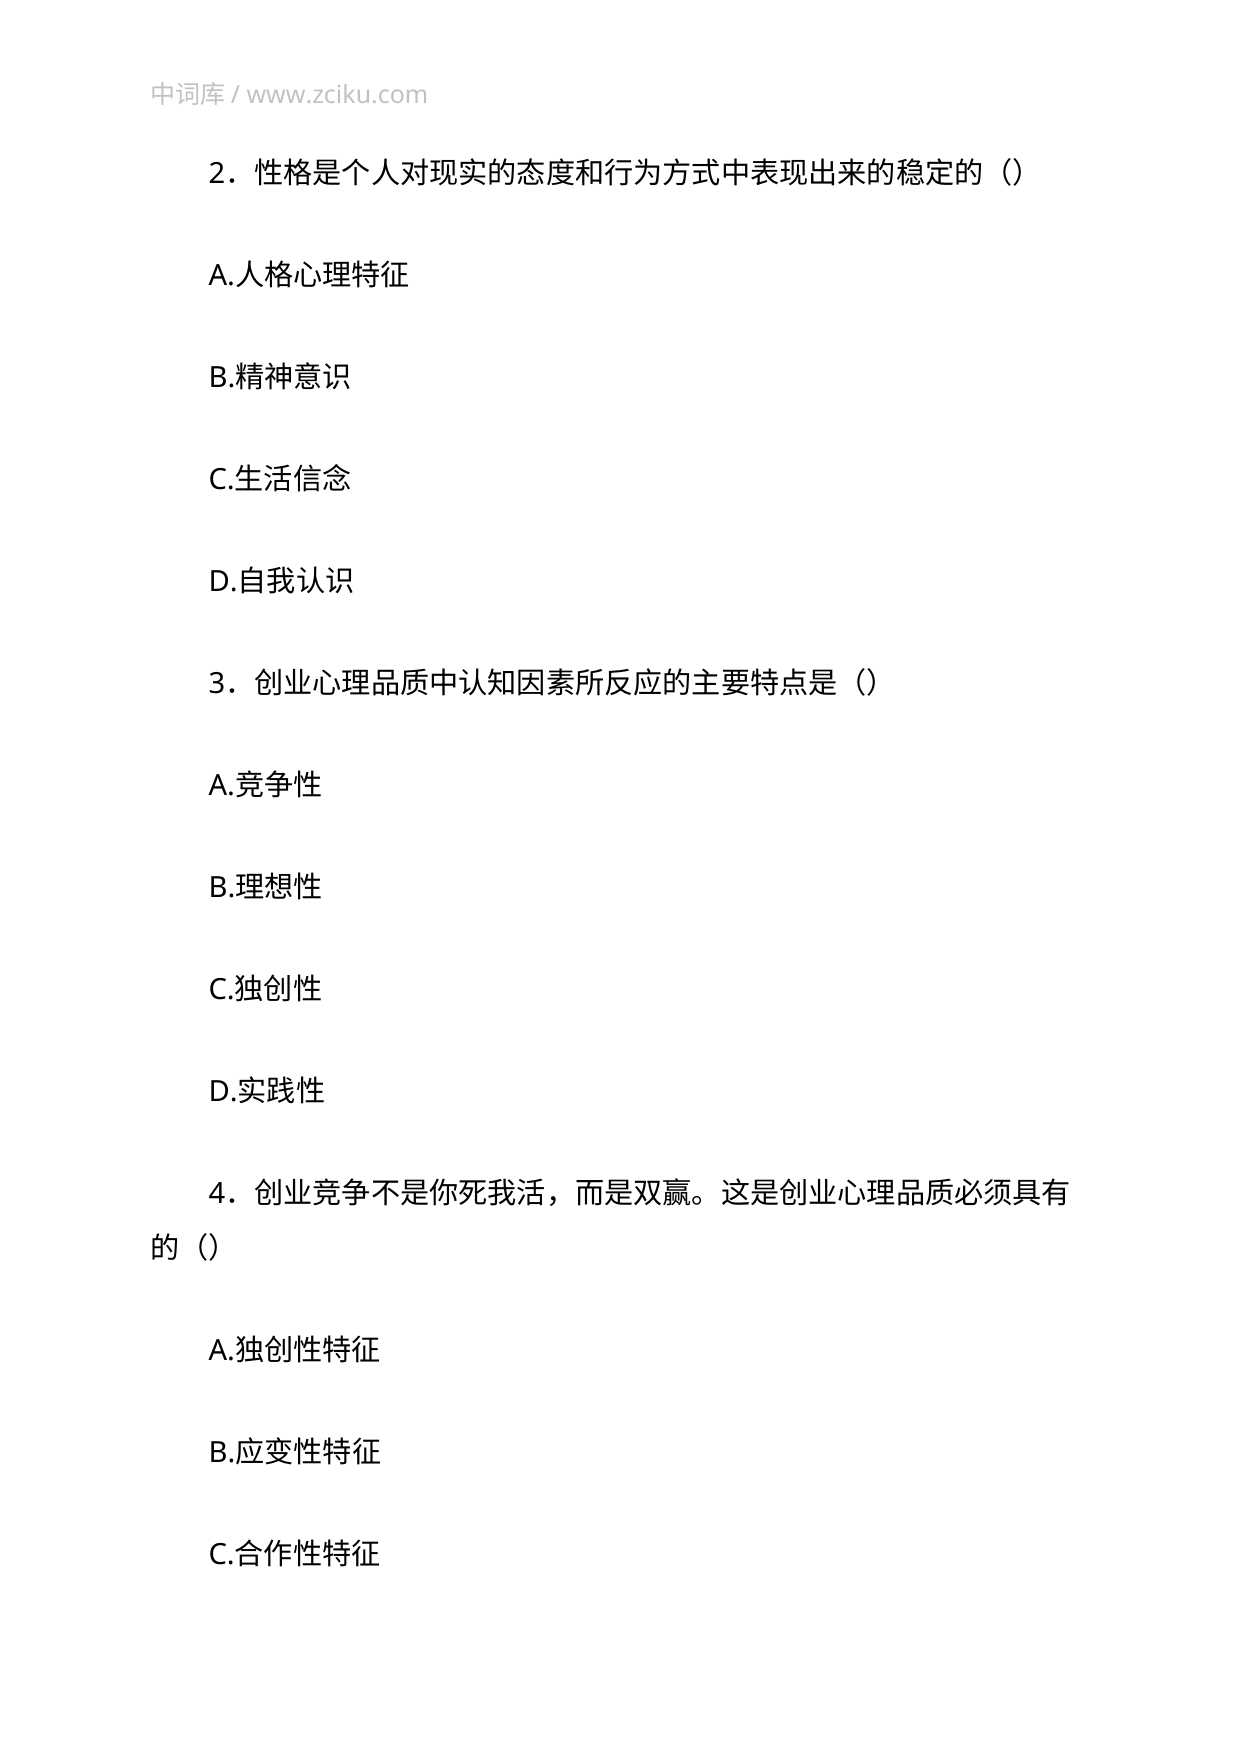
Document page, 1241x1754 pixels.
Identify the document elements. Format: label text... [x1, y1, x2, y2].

text C.生活信念 [150, 456, 1090, 498]
text 3．创业心理品质中认知因素所反应的主要特点是（） [150, 660, 1090, 702]
text C.合作性特征 [150, 1531, 1090, 1573]
text A.人格心理特征 [150, 252, 1090, 294]
text 2．性格是个人对现实的态度和行为方式中表现出来的稳定的（） [150, 150, 1090, 192]
text B.应变性特征 [150, 1428, 1090, 1471]
text A.独创性特征 [150, 1327, 1090, 1369]
text D.实践性 [150, 1068, 1090, 1110]
text C.独创性 [150, 966, 1090, 1008]
text A.竞争性 [150, 762, 1090, 804]
text B.精神意识 [150, 354, 1090, 396]
text B.理想性 [150, 864, 1090, 906]
text 4．创业竞争不是你死我活，而是双赢。这是创业心理品质必须具有的（） [150, 1170, 1090, 1267]
text D.自我认识 [150, 558, 1090, 600]
